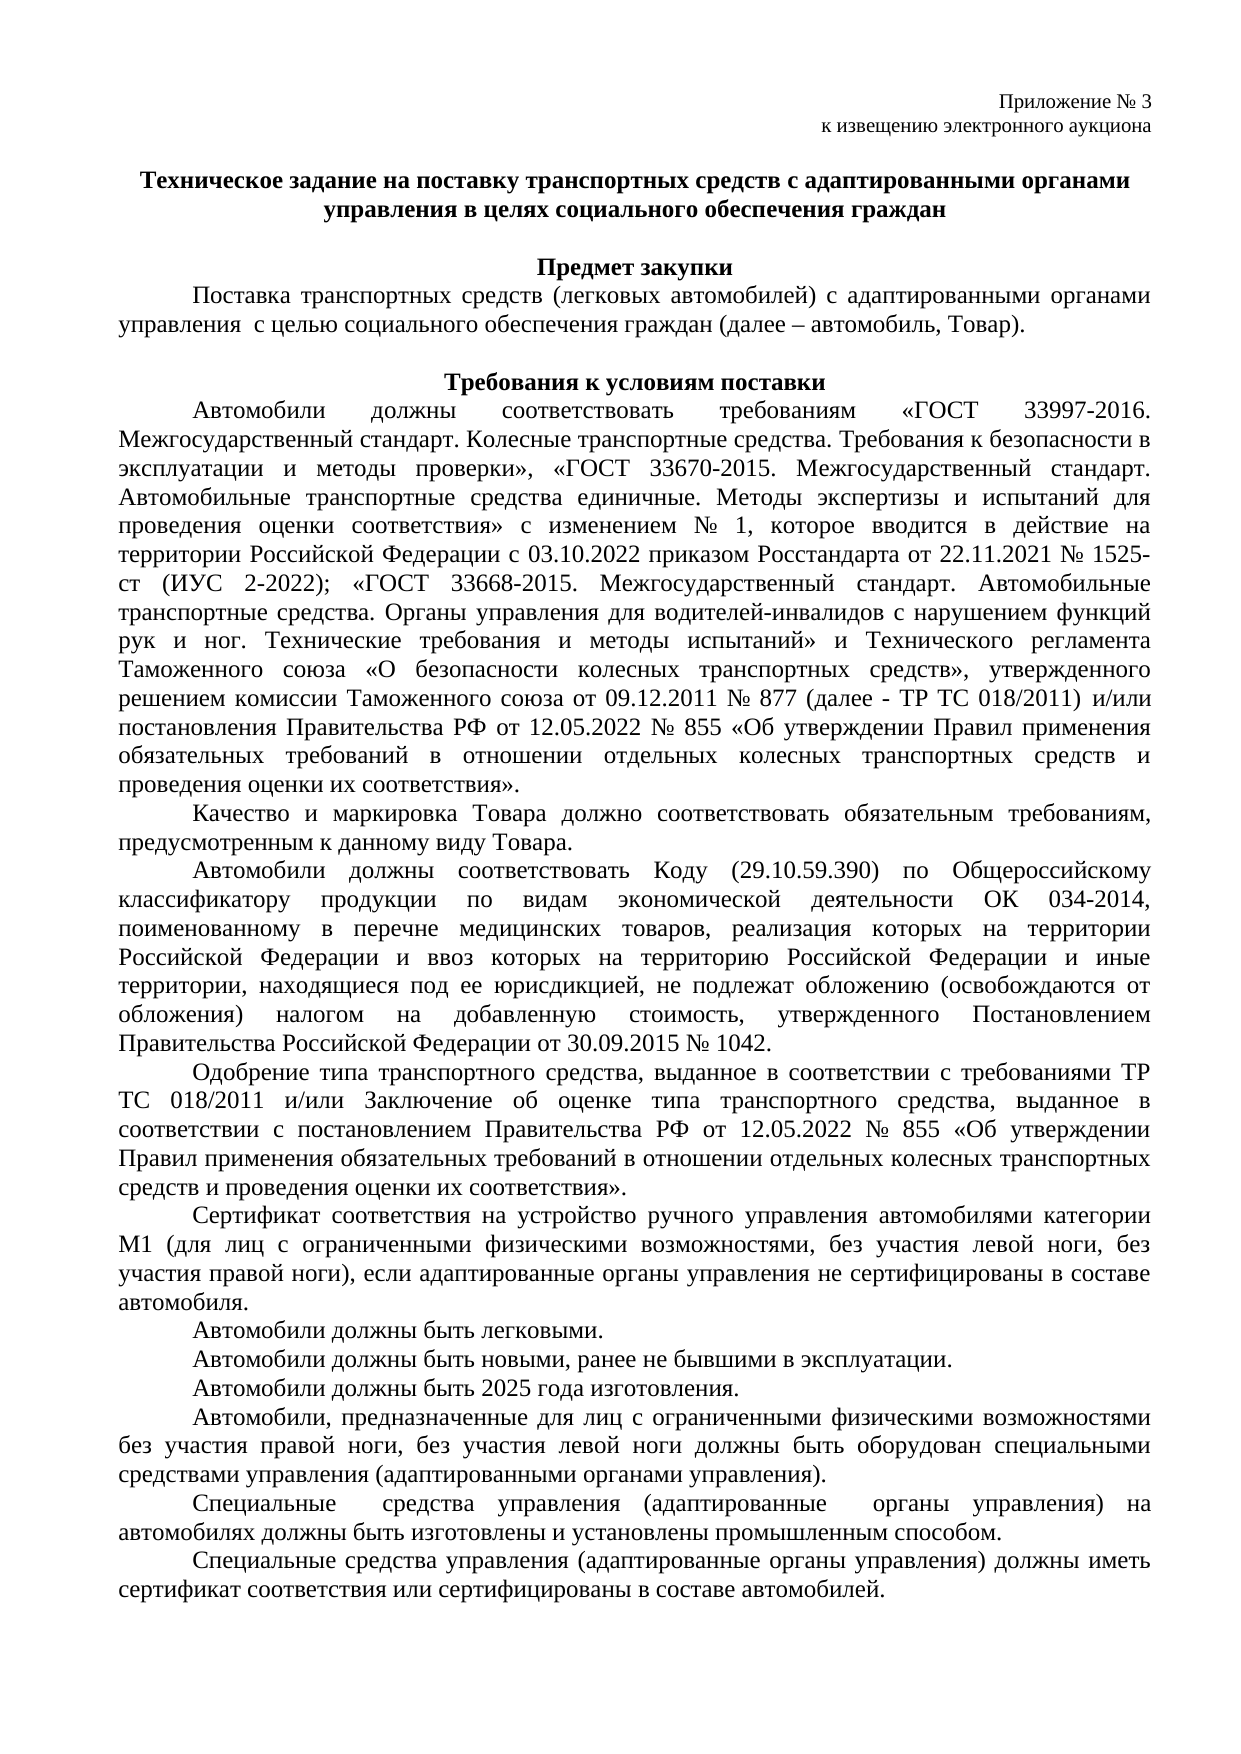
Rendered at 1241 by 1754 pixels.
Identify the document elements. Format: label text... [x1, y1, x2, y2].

text Качество и маркировка Товара должно соответствовать обязательным требованиям, предусмотренным к данному виду Товара. [118, 798, 1152, 856]
text к извещению электронного аукциона [118, 113, 1152, 137]
text Автомобили должны быть новыми, ранее не бывшими в эксплуатации. [118, 1344, 1152, 1373]
text Специальные средства управления (адаптированные органы управления) должны иметь сертификат соответствия или сертифицированы в составе автомобилей. [118, 1546, 1152, 1603]
text Техническое задание на поставку транспортных средств с адаптированными органами управления в целях социального обеспечения граждан [118, 166, 1152, 223]
text Автомобили должны соответствовать требованиям «ГОСТ 33997-2016. Межгосударственный стандарт. Колесные транспортные средства. Требования к безопасности в эксплуатации и методы проверки», «ГОСТ 33670-2015. Межгосударственный стандарт. Автомобильные транспортные средства единичные. Методы экспертизы и испытаний для проведения оценки соответствия» с изменением № 1, которое вводится в действие на территории Российской Федерации с 03.10.2022 приказом Росстандарта от 22.11.2021 № 1525-ст (ИУС 2-2022); «ГОСТ 33668-2015. Межгосударственный стандарт. Автомобильные транспортные средства. Органы управления для водителей-инвалидов с нарушением функций рук и ног. Технические требования и методы испытаний» и Технического регламента Таможенного союза «О безопасности колесных транспортных средств», утвержденного решением комиссии Таможенного союза от 09.12.2011 № 877 (далее - ТР ТС 018/2011) и/или постановления Правительства РФ от 12.05.2022 № 855 «Об утверждении Правил применения обязательных требований в отношении отдельных колесных транспортных средств и проведения оценки их соответствия». [118, 396, 1152, 798]
text Специальные средства управления (адаптированные органы управления) на автомобилях должны быть изготовлены и установлены промышленным способом. [118, 1488, 1152, 1546]
text Автомобили, предназначенные для лиц с ограниченными физическими возможностями без участия правой ноги, без участия левой ноги должны быть оборудован специальными средствами управления (адаптированными органами управления). [118, 1402, 1152, 1488]
text Предмет закупки [118, 252, 1152, 281]
text Сертификат соответствия на устройство ручного управления автомобилями категории М1 (для лиц с ограниченными физическими возможностями, без участия левой ноги, без участия правой ноги), если адаптированные органы управления не сертифицированы в составе автомобиля. [118, 1201, 1152, 1316]
text Одобрение типа транспортного средства, выданное в соответствии с требованиями ТР ТС 018/2011 и/или Заключение об оценке типа транспортного средства, выданное в соответствии с постановлением Правительства РФ от 12.05.2022 № 855 «Об утверждении Правил применения обязательных требований в отношении отдельных колесных транспортных средств и проведения оценки их соответствия». [118, 1057, 1152, 1201]
text Автомобили должны быть 2025 года изготовления. [118, 1373, 1152, 1402]
text Требования к условиям поставки [118, 367, 1152, 396]
text Поставка транспортных средств (легковых автомобилей) с адаптированными органами управления с целью социального обеспечения граждан (далее – автомобиль, Товар). [118, 281, 1152, 338]
text Приложение № 3 [118, 89, 1152, 113]
text Автомобили должны быть легковыми. [118, 1316, 1152, 1344]
text Автомобили должны соответствовать Коду (29.10.59.390) по Общероссийскому классификатору продукции по видам экономической деятельности ОК 034-2014, поименованному в перечне медицинских товаров, реализация которых на территории Российской Федерации и ввоз которых на территорию Российской Федерации и иные территории, находящиеся под ее юрисдикцией, не подлежат обложению (освобождаются от обложения) налогом на добавленную стоимость, утвержденного Постановлением Правительства Российской Федерации от 30.09.2015 № 1042. [118, 856, 1152, 1057]
